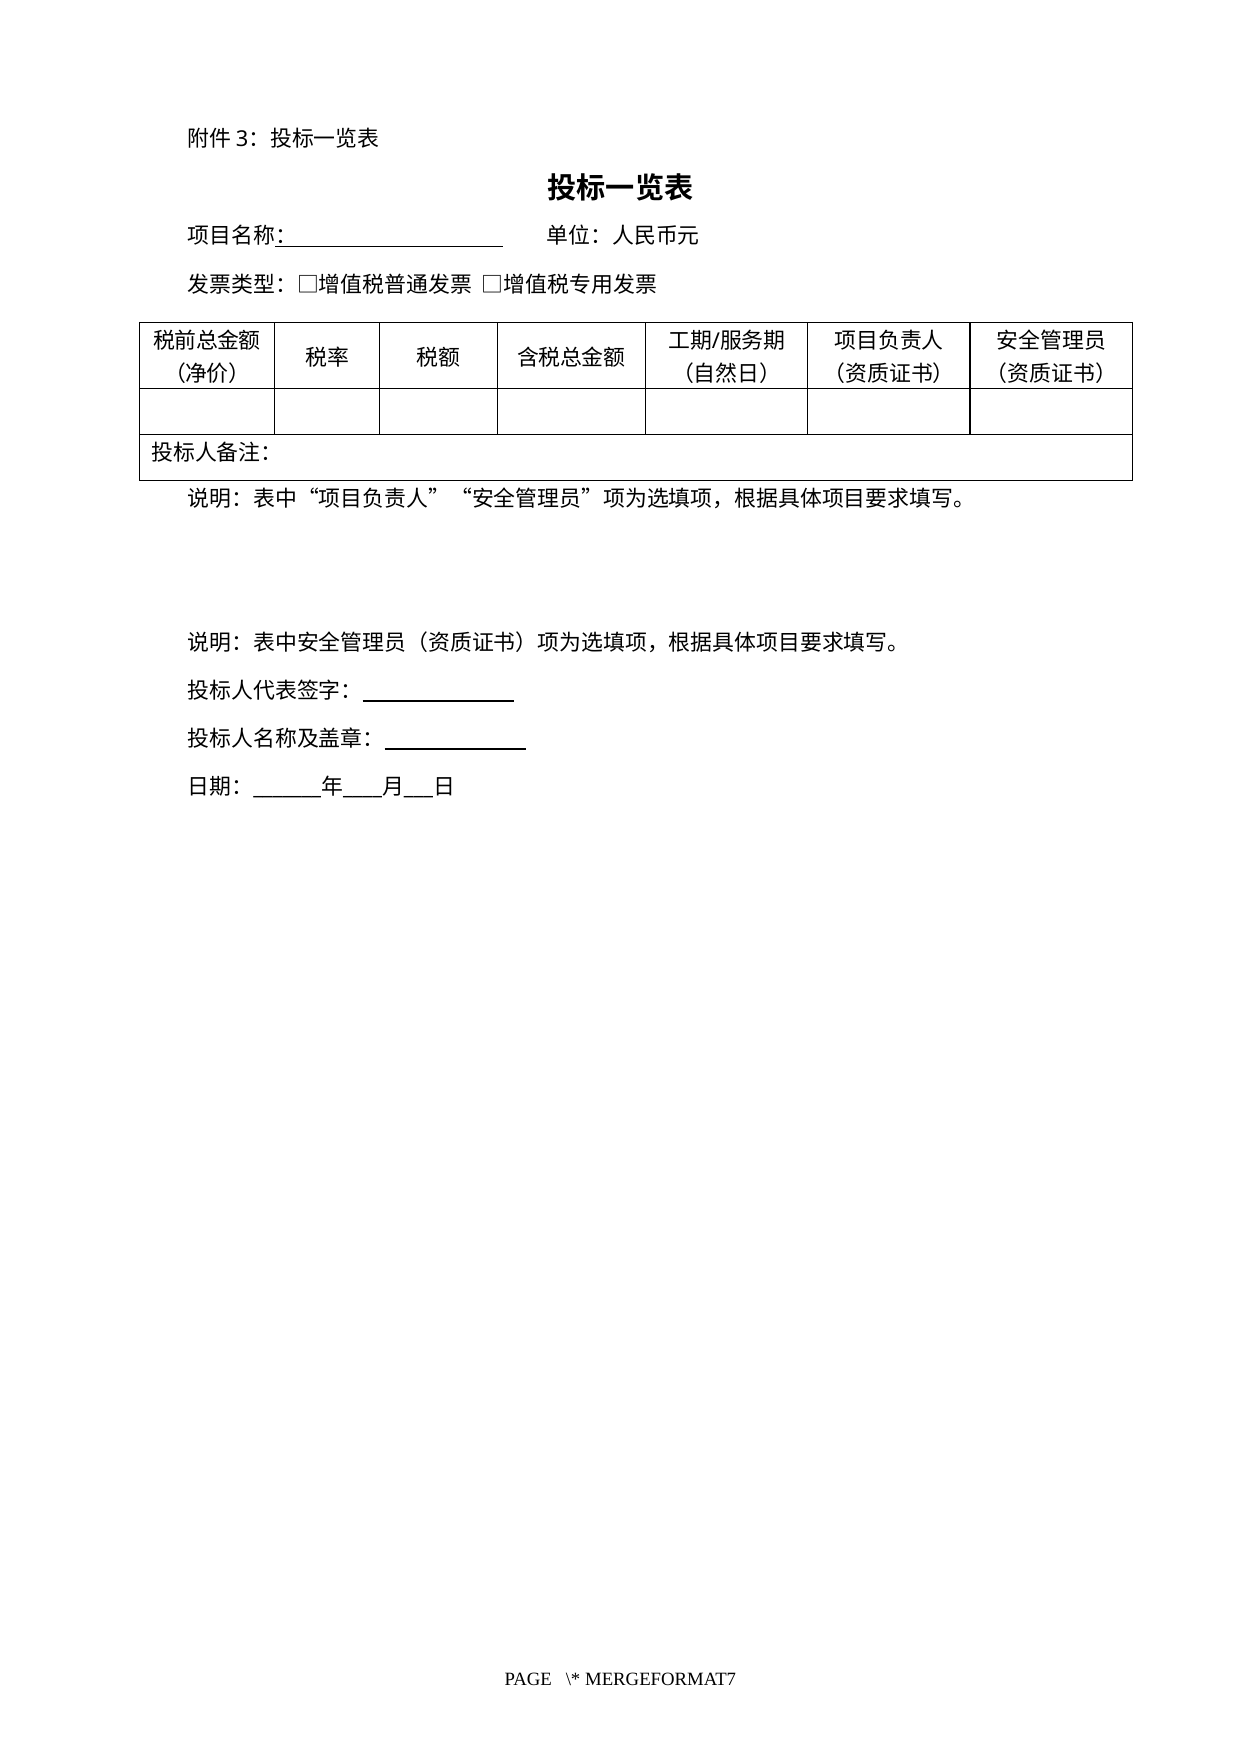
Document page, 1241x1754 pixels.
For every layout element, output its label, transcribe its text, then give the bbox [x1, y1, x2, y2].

text 投标一览表 [187, 153, 1053, 218]
table_header 税率 [275, 323, 379, 388]
text 项目名称： 单位：人民币元 [187, 218, 1053, 251]
table_cell [498, 389, 645, 434]
table_header 税前总金额 （净价） [140, 323, 274, 388]
table_cell [646, 389, 807, 434]
table_header 税额 [380, 323, 497, 388]
text 日期：_______年____月___日 [187, 769, 1053, 802]
table_cell [380, 389, 497, 434]
table_cell [140, 389, 274, 434]
table_cell [971, 389, 1132, 434]
text 说明：表中“项目负责人”“安全管理员”项为选填项，根据具体项目要求填写。 [187, 481, 1053, 513]
table_header 工期/服务期（自然日） [646, 323, 807, 388]
text 投标人名称及盖章： [187, 721, 1053, 753]
text 说明：表中安全管理员（资质证书）项为选填项，根据具体项目要求填写。 [187, 624, 1053, 657]
table_cell [808, 389, 969, 434]
table_cell [275, 389, 379, 434]
table_header 含税总金额 [498, 323, 645, 388]
text 发票类型：□增值税普通发票 □增值税专用发票 [187, 266, 1053, 299]
table_header 安全管理员 （资质证书） [971, 323, 1132, 388]
text 投标人代表签字： [187, 672, 1053, 705]
text 附件3：投标一览表 [187, 121, 1053, 153]
table_cell 投标人备注： [140, 435, 1132, 480]
table_header 项目负责人 （资质证书） [808, 323, 969, 388]
